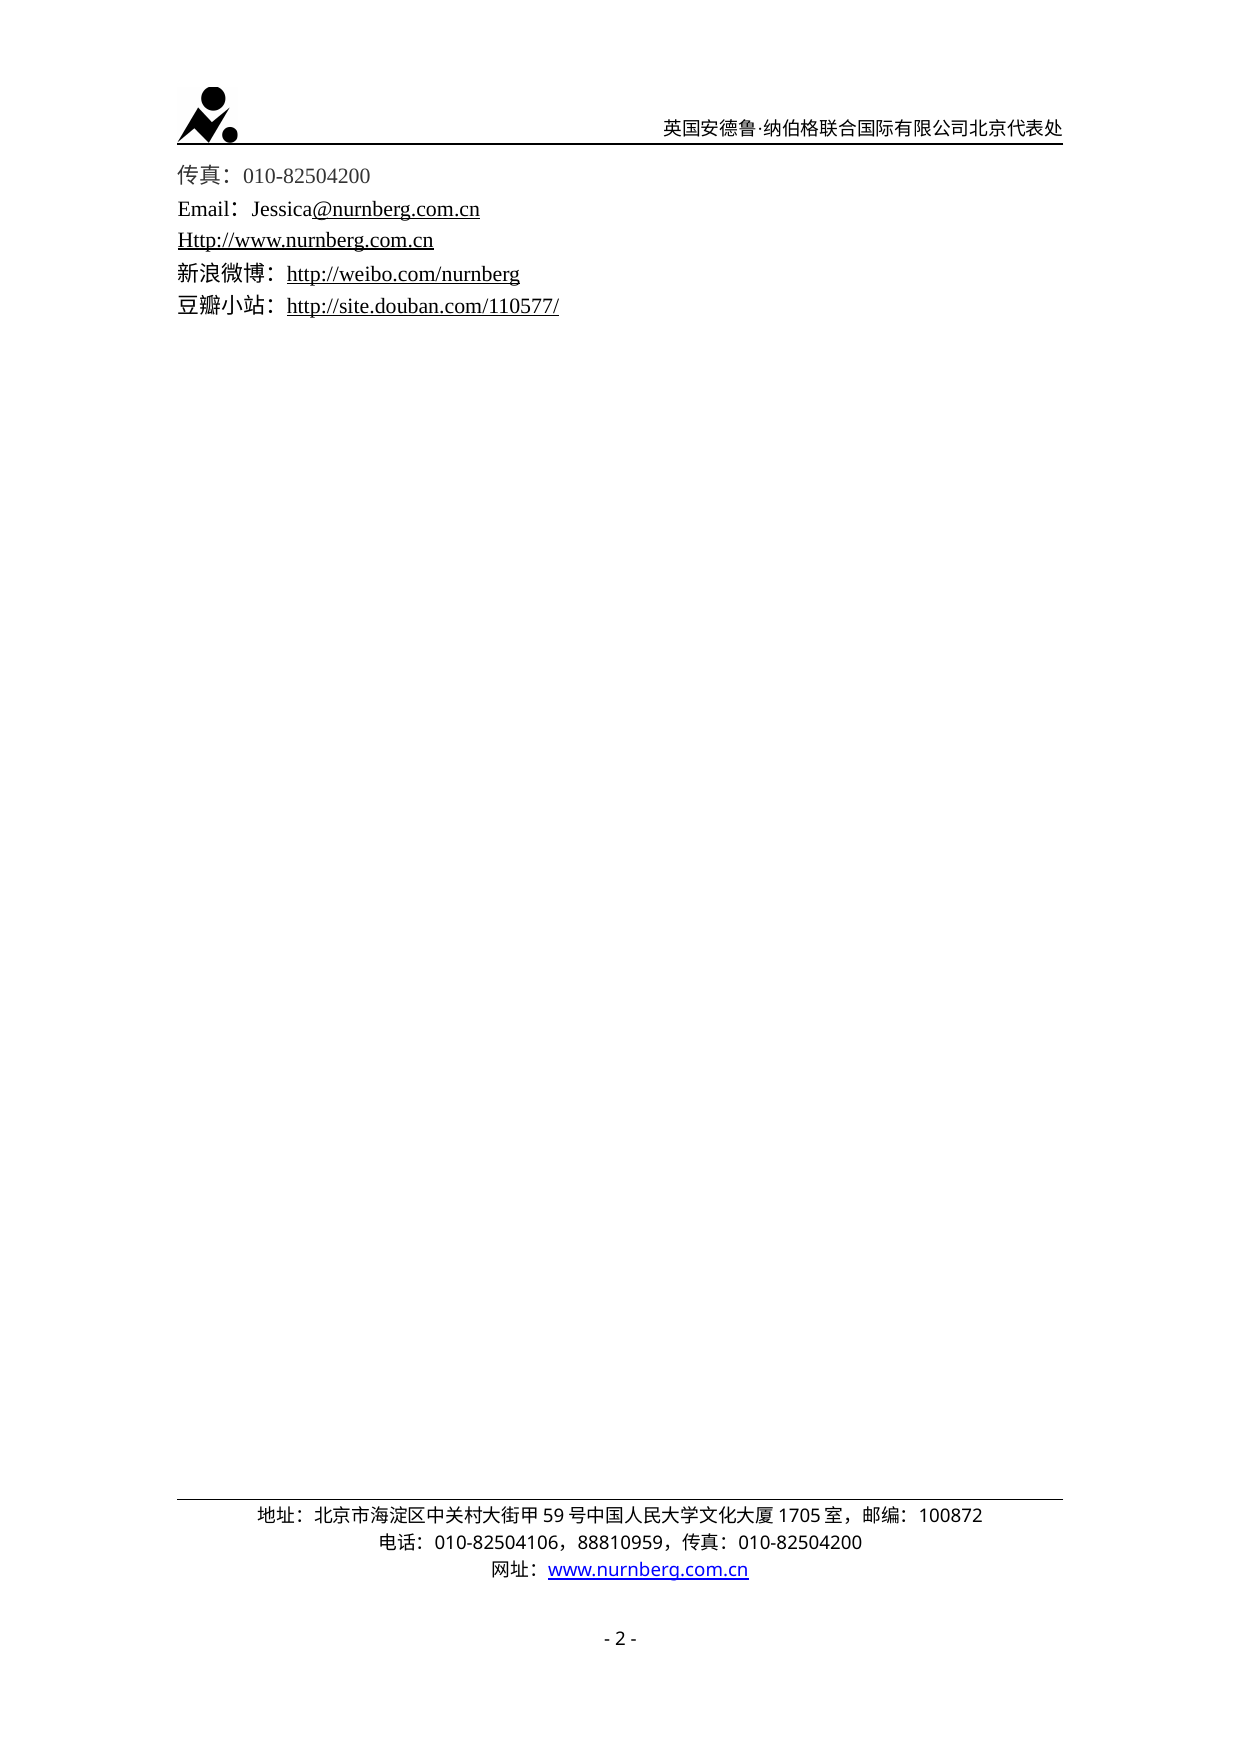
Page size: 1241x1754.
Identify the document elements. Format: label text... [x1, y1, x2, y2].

text Http://www.nurnberg.com.cn [177, 223, 1063, 255]
text Email：Jessica@nurnberg.com.cn [177, 190, 1063, 223]
text 新浪微博：http://weibo.com/nurnberg [177, 255, 1063, 288]
text 豆瓣小站：http://site.douban.com/110577/ [177, 288, 1063, 320]
text 传真：010-82504200 [243, 158, 1063, 190]
picture [177, 87, 238, 143]
